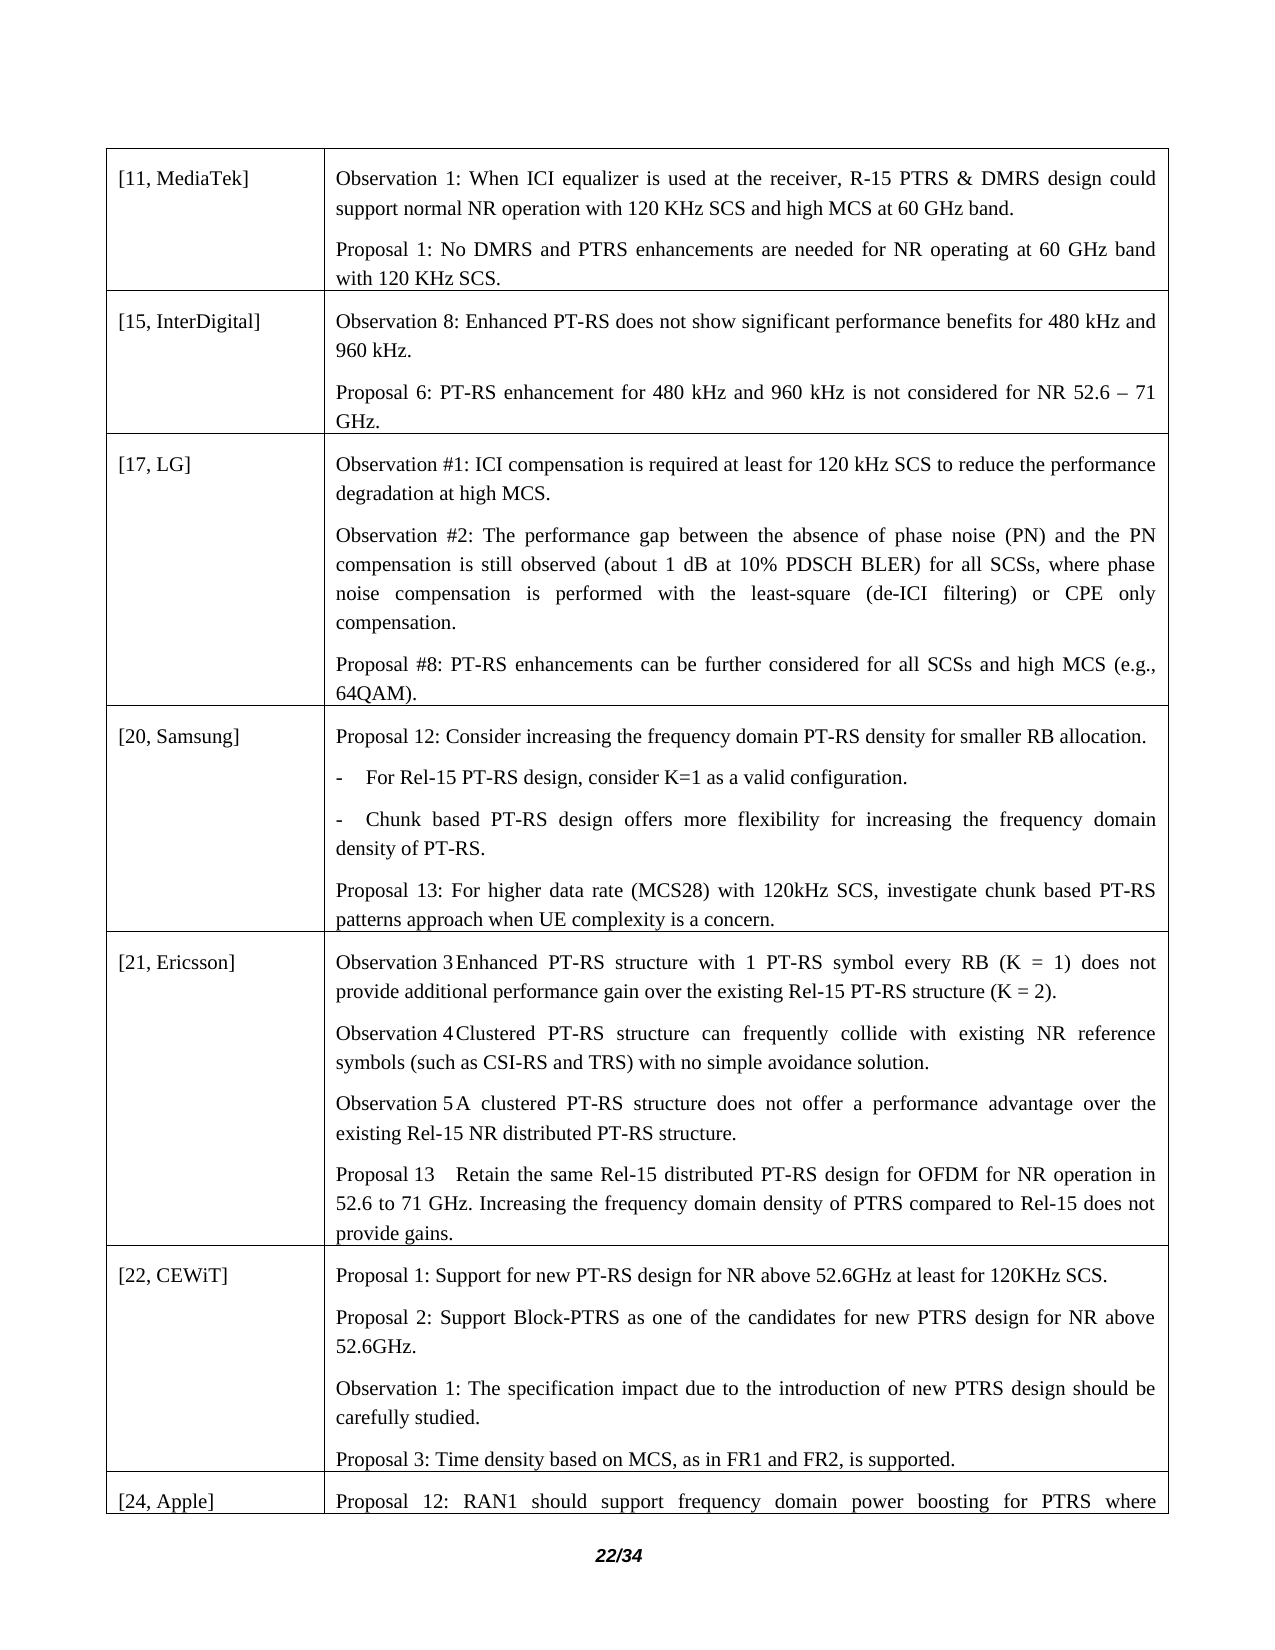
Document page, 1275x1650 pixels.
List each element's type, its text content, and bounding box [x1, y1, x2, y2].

table_cell [17, LG] [107, 434, 324, 705]
table_cell [11, MediaTek] [107, 149, 324, 290]
table_cell [21, Ericsson] [107, 932, 324, 1244]
table_cell Observation #1: ICI compensation is required at least for 120 kHz SCS to reduce the performance degradation at high MCS. Observation #2: The performance gap between the absence of phase noise (PN) and the PN compensation is still observed (about 1 dB at 10% PDSCH BLER) for all SCSs, where phase noise compensation is performed with the least-square (de-ICI filtering) or CPE only compensation. Proposal #8: PT-RS enhancements can be further considered for all SCSs and high MCS (e.g., 64QAM). [325, 434, 1168, 705]
table_cell [20, Samsung] [107, 706, 324, 931]
table_cell [24, Apple] [107, 1472, 324, 1513]
table_cell Proposal 12: Consider increasing the frequency domain PT-RS density for smaller RB allocation. - For Rel-15 PT-RS design, consider K=1 as a valid configuration. - Chunk based PT-RS design offers more flexibility for increasing the frequency domain density of PT-RS. Proposal 13: For higher data rate (MCS28) with 120kHz SCS, investigate chunk based PT-RS patterns approach when UE complexity is a concern. [325, 706, 1168, 931]
table_cell [22, CEWiT] [107, 1246, 324, 1471]
table_cell Observation 8: Enhanced PT-RS does not show significant performance benefits for 480 kHz and 960 kHz. Proposal 6: PT-RS enhancement for 480 kHz and 960 kHz is not considered for NR 52.6 – 71 GHz. [325, 291, 1168, 433]
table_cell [325, 1472, 1168, 1513]
table_cell Observation 1: When ICI equalizer is used at the receiver, R-15 PTRS & DMRS design could support normal NR operation with 120 KHz SCS and high MCS at 60 GHz band. Proposal 1: No DMRS and PTRS enhancements are needed for NR operating at 60 GHz band with 120 KHz SCS. [325, 149, 1168, 290]
table_cell Observation 3 Enhanced PT-RS structure with 1 PT-RS symbol every RB (K = 1) does not provide additional performance gain over the existing Rel-15 PT-RS structure (K = 2). Observation 4 Clustered PT-RS structure can frequently collide with existing NR reference symbols (such as CSI-RS and TRS) with no simple avoidance solution. Observation 5 A clustered PT-RS structure does not offer a performance advantage over the existing Rel-15 NR distributed PT-RS structure. Proposal 13 Retain the same Rel-15 distributed PT-RS design for OFDM for NR operation in 52.6 to 71 GHz. Increasing the frequency domain density of PTRS compared to Rel-15 does not provide gains. [325, 932, 1168, 1244]
table_cell Proposal 1: Support for new PT-RS design for NR above 52.6GHz at least for 120KHz SCS. Proposal 2: Support Block-PTRS as one of the candidates for new PTRS design for NR above 52.6GHz. Observation 1: The specification impact due to the introduction of new PTRS design should be carefully studied. Proposal 3: Time density based on MCS, as in FR1 and FR2, is supported. [325, 1246, 1168, 1471]
table_cell [15, InterDigital] [107, 291, 324, 433]
